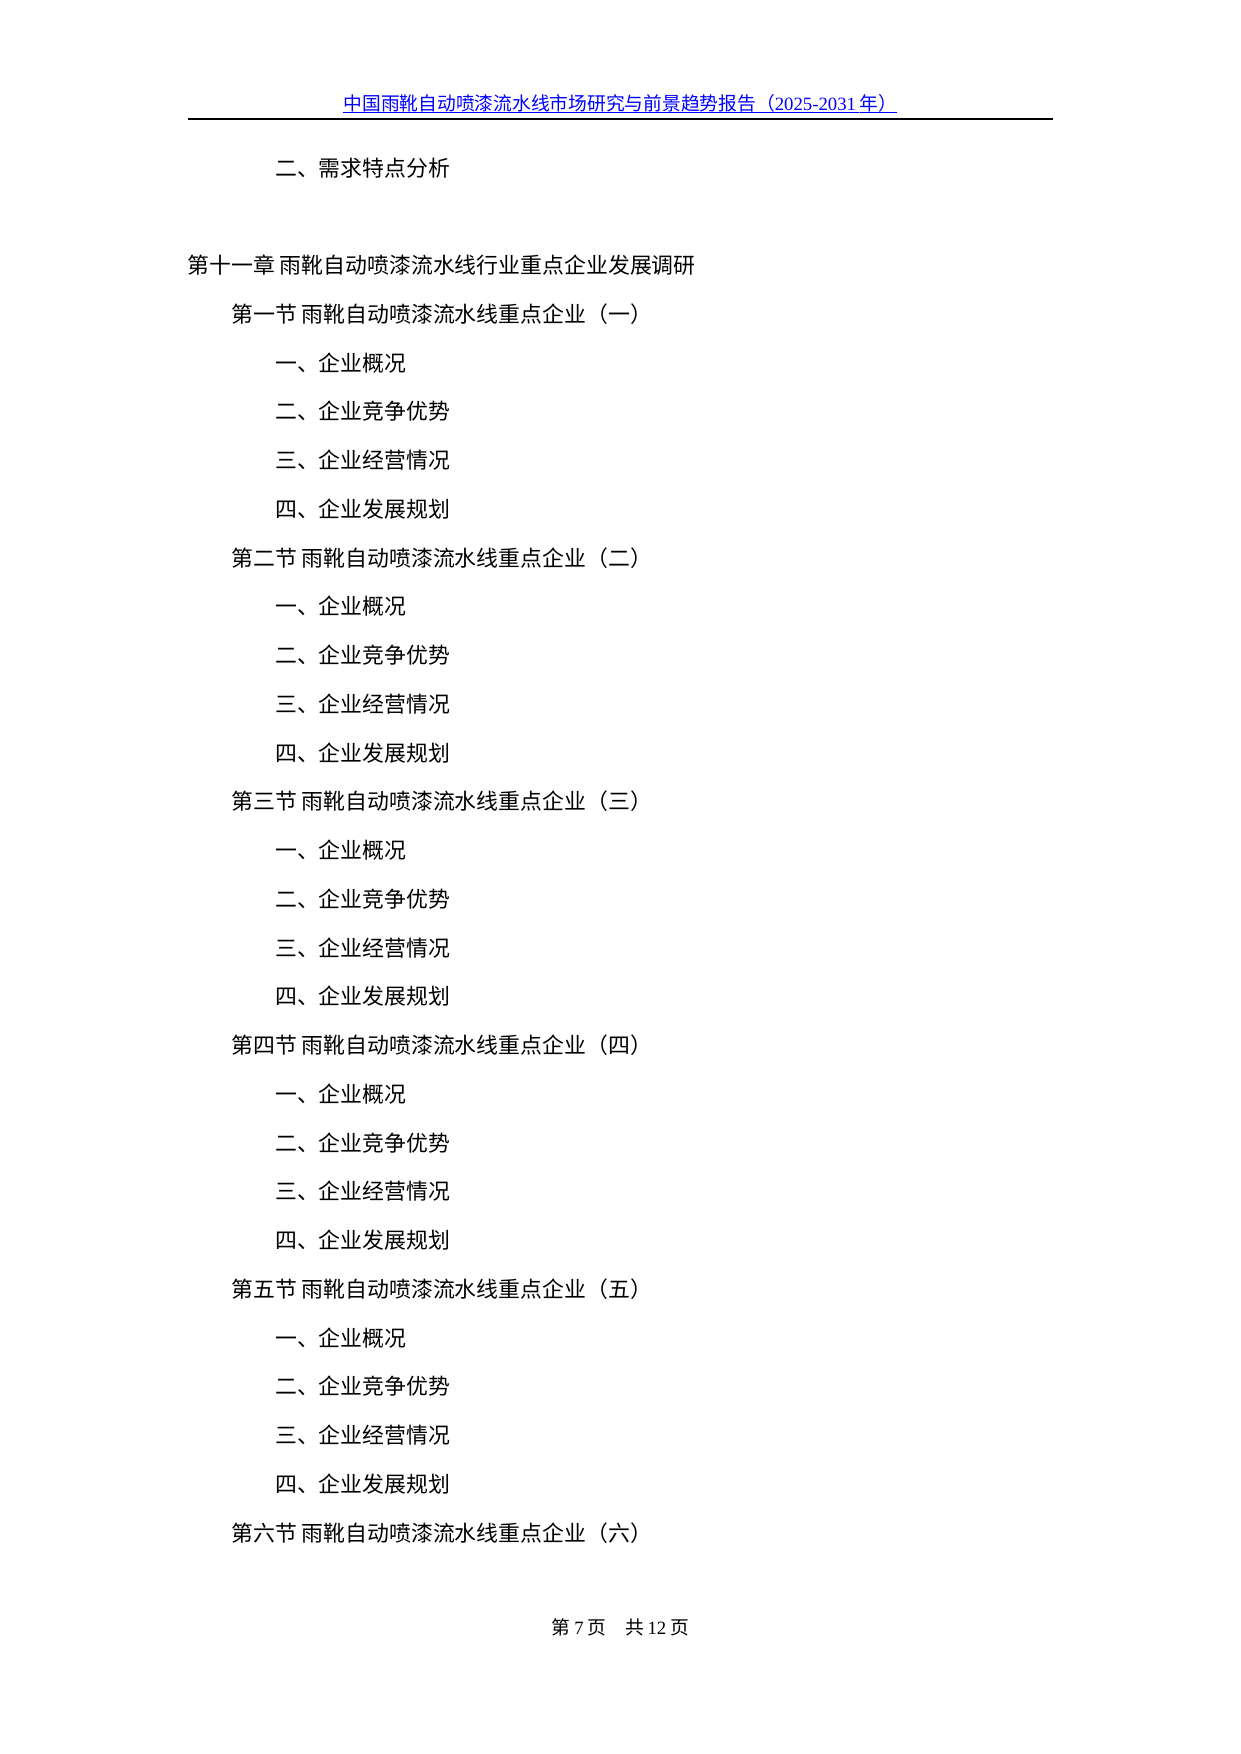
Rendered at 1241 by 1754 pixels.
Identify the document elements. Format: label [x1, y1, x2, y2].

text [187, 150, 1053, 1548]
